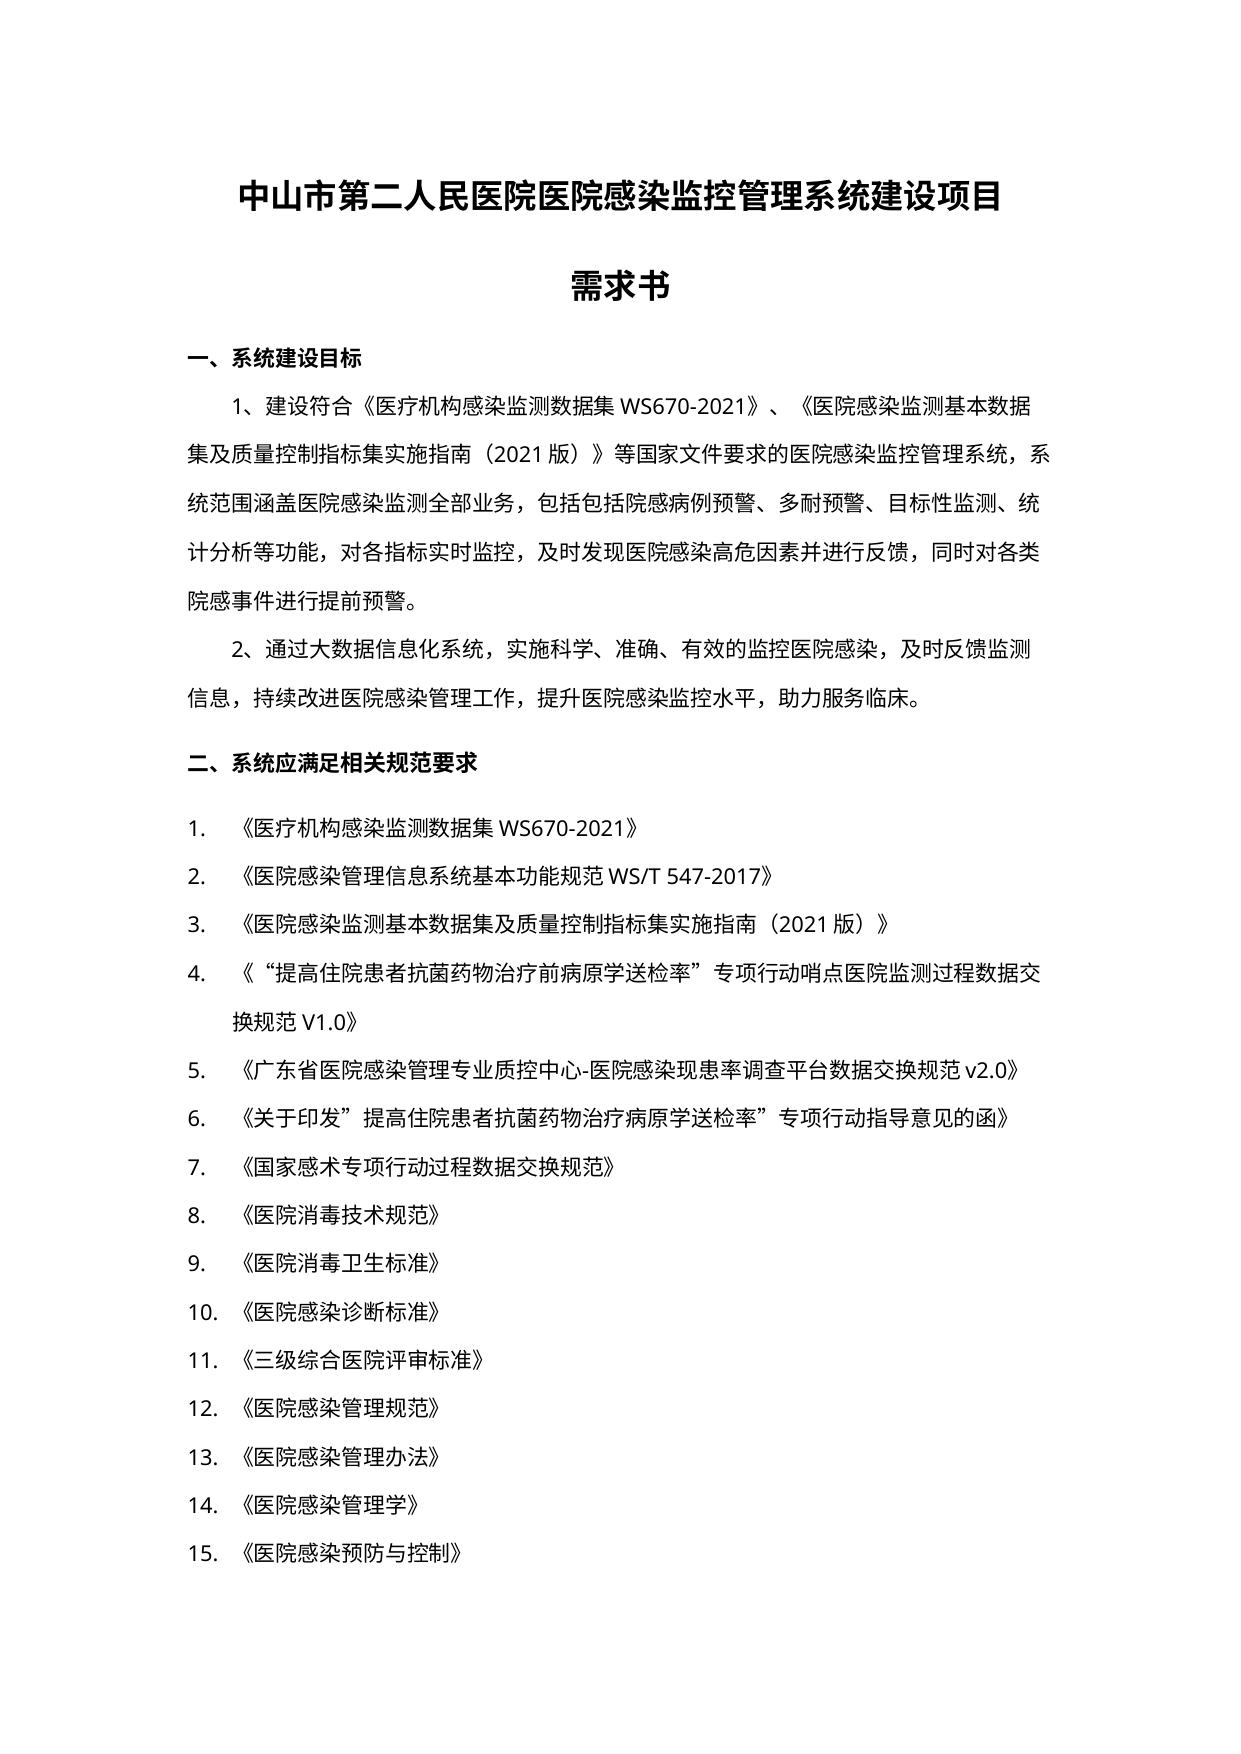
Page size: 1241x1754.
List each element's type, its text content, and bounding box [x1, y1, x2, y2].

list 《医院感染监测基本数据集及质量控制指标集实施指南（2021版）》 [187, 907, 1053, 939]
list 《医院感染管理学》 [187, 1487, 1053, 1520]
list 《医院感染管理办法》 [187, 1439, 1053, 1472]
list 《国家感术专项行动过程数据交换规范》 [187, 1149, 1053, 1182]
text 中山市第二人民医院医院感染监控管理系统建设项目 [187, 162, 1053, 227]
list 《关于印发”提高住院患者抗菌药物治疗病原学送检率”专项行动指导意见的函》 [187, 1101, 1053, 1133]
text 1、建设符合《医疗机构感染监测数据集WS670-2021》、《医院感染监测基本数据集及质量控制指标集实施指南（2021版）》等国家文件要求的医院感染监控管理系统，系统范围涵盖医院感染监测全部业务，包括包括院感病例预警、多耐预警、目标性监测、统计分析等功能，对各指标实时监控，及时发现医院感染高危因素并进行反馈，同时对各类院感事件进行提前预警。 [187, 388, 1053, 616]
list 《医院感染管理规范》 [187, 1391, 1053, 1423]
list 《医院感染预防与控制》 [187, 1536, 1053, 1568]
text 需求书 [187, 251, 1053, 316]
list 《“提高住院患者抗菌药物治疗前病原学送检率”专项行动哨点医院监测过程数据交换规范V1.0》 [187, 955, 1053, 1037]
list 《医院消毒技术规范》 [187, 1197, 1053, 1230]
list 《医疗机构感染监测数据集WS670-2021》 [187, 810, 1053, 843]
list 《医院消毒卫生标准》 [187, 1246, 1053, 1278]
text 一、系统建设目标 [187, 340, 1053, 373]
text 二、系统应满足相关规范要求 [187, 729, 1053, 794]
list 《医院感染管理信息系统基本功能规范WS/T 547-2017》 [187, 859, 1053, 891]
list 《三级综合医院评审标准》 [187, 1342, 1053, 1375]
list 《医院感染诊断标准》 [187, 1294, 1053, 1327]
list 《广东省医院感染管理专业质控中心-医院感染现患率调查平台数据交换规范v2.0》 [187, 1052, 1053, 1085]
text 2、通过大数据信息化系统，实施科学、准确、有效的监控医院感染，及时反馈监测信息，持续改进医院感染管理工作，提升医院感染监控水平，助力服务临床。 [187, 632, 1053, 713]
